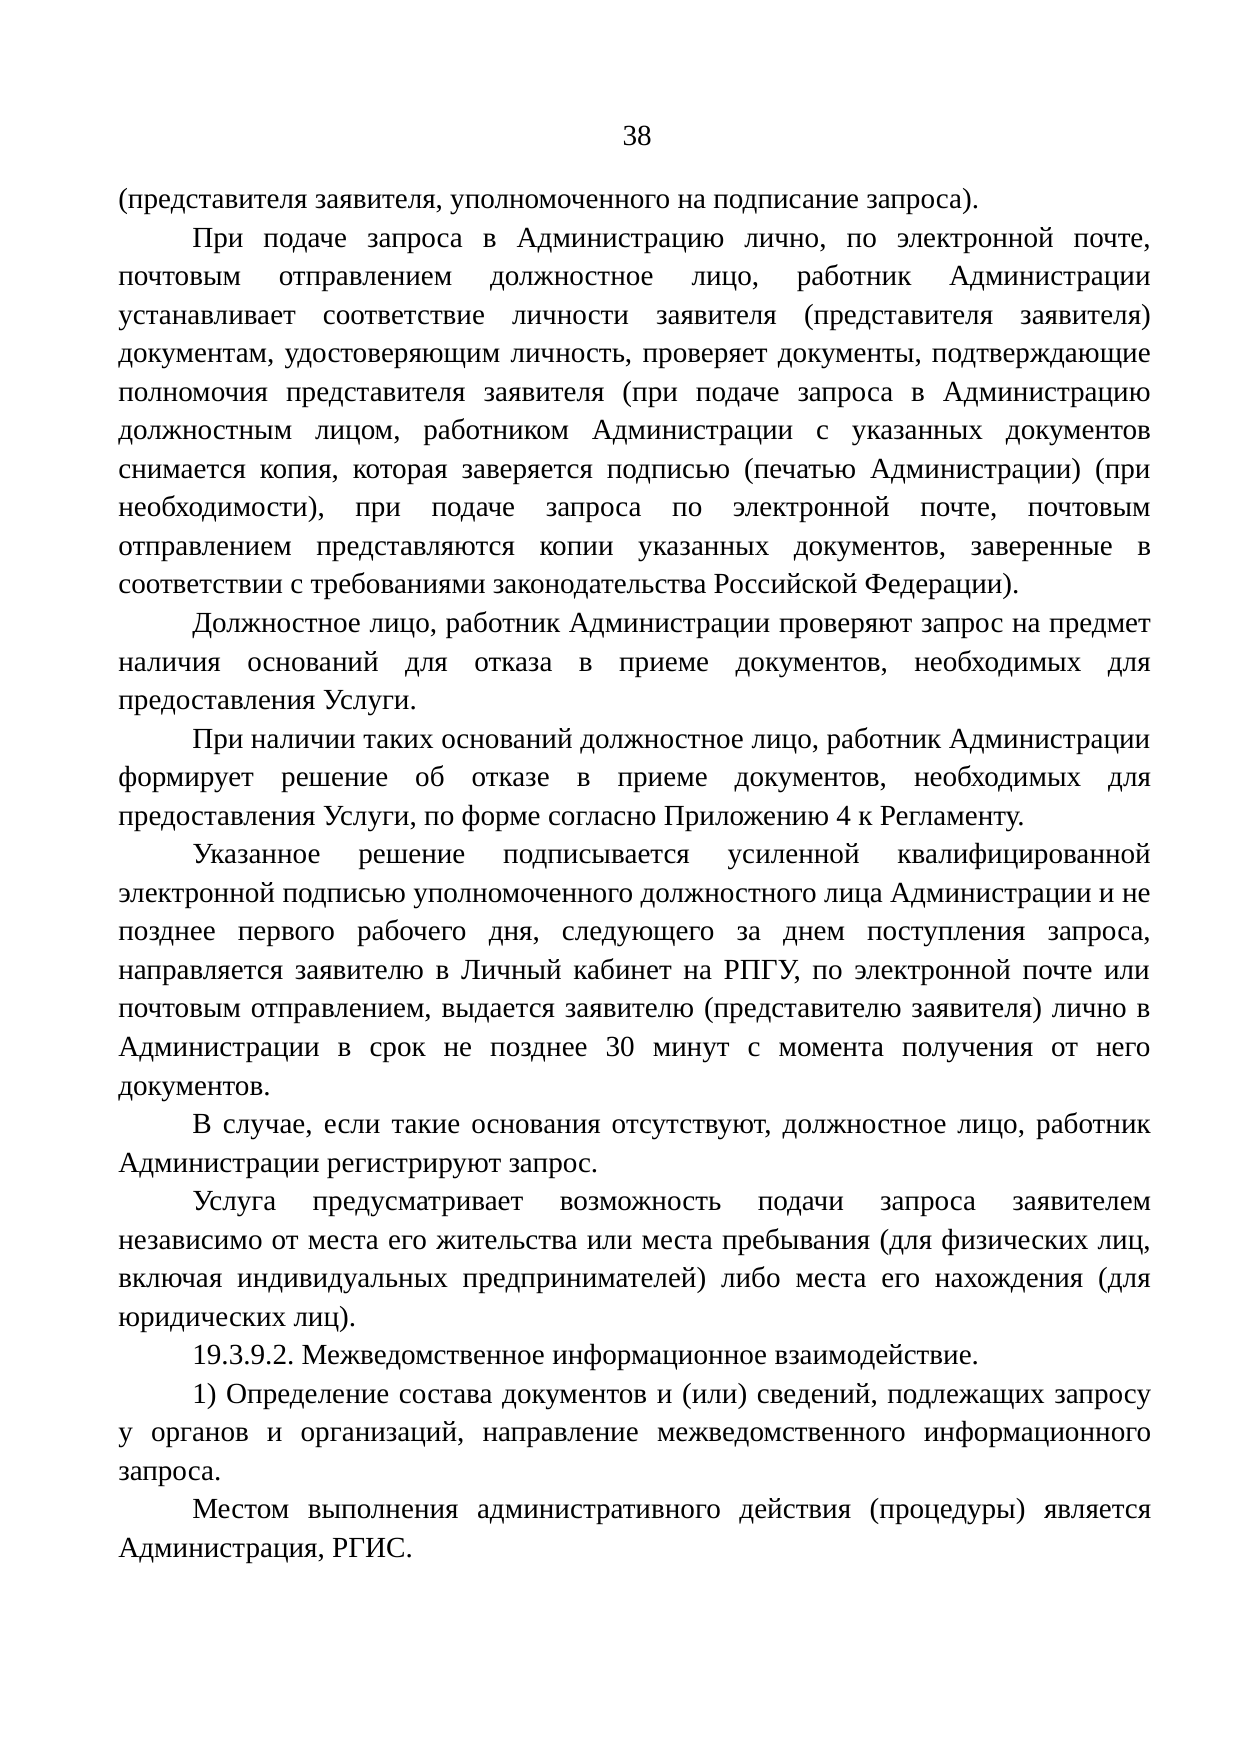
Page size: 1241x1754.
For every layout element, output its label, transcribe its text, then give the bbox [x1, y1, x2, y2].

text Услуга предусматривает возможность подачи запроса заявителем независимо от места его жительства или места пребывания (для физических лиц, включая индивидуальных предпринимателей) либо места его нахождения (для юридических лиц). [118, 1183, 1152, 1332]
text При наличии таких оснований должностное лицо, работник Администрации формирует решение об отказе в приеме документов, необходимых для предоставления Услуги, по форме согласно Приложению 4 к Регламенту. [118, 721, 1152, 831]
text При подаче запроса в Администрацию лично, по электронной почте, почтовым отправлением должностное лицо, работник Администрации устанавливает соответствие личности заявителя (представителя заявителя) документам, удостоверяющим личность, проверяет документы, подтверждающие полномочия представителя заявителя (при подаче запроса в Администрацию должностным лицом, работником Администрации с указанных документов снимается копия, которая заверяется подписью (печатью Администрации) (при необходимости), при подаче запроса по электронной почте, почтовым отправлением представляются копии указанных документов, заверенные в соответствии с требованиями законодательства Российской Федерации). [118, 220, 1152, 600]
text В случае, если такие основания отсутствуют, должностное лицо, работник Администрации регистрируют запрос. [118, 1106, 1152, 1178]
text Должностное лицо, работник Администрации проверяют запрос на предмет наличия оснований для отказа в приеме документов, необходимых для предоставления Услуги. [118, 605, 1152, 716]
text Местом выполнения административного действия (процедуры) является Администрация, РГИС. [118, 1492, 1152, 1564]
text 19.3.9.2. Межведомственное информационное взаимодействие. [118, 1337, 1152, 1371]
text 1) Определение состава документов и (или) сведений, подлежащих запросу у органов и организаций, направление межведомственного информационного запроса. [118, 1376, 1152, 1487]
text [118, 181, 1152, 215]
text Указанное решение подписывается усиленной квалифицированной электронной подписью уполномоченного должностного лица Администрации и не позднее первого рабочего дня, следующего за днем поступления запроса, направляется заявителю в Личный кабинет на РПГУ, по электронной почте или почтовым отправлением, выдается заявителю (представителю заявителя) лично в Администрации в срок не позднее 30 минут с момента получения от него документов. [118, 836, 1152, 1101]
